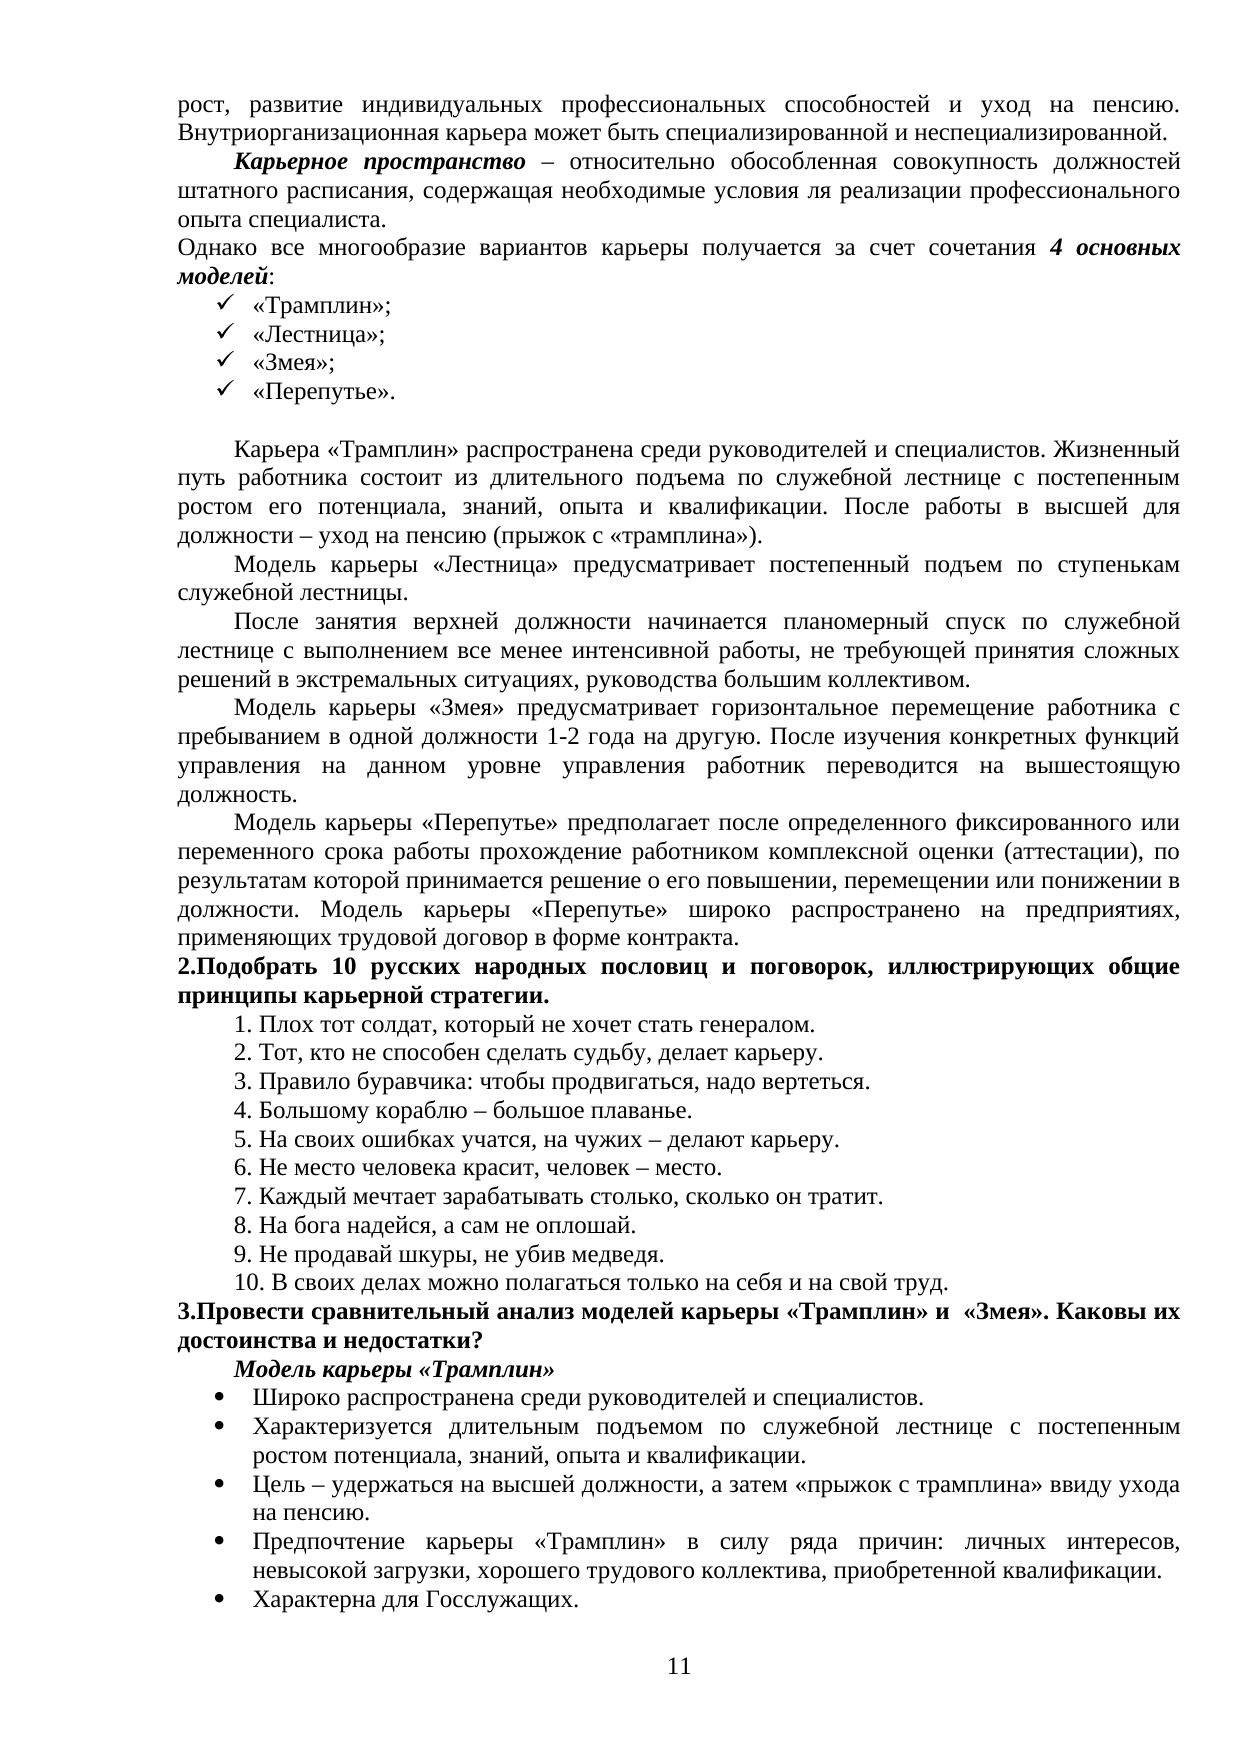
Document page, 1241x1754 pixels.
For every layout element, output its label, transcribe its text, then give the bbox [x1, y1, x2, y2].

text 9. Не продавай шкуры, не убив медведя. [177, 1239, 1181, 1267]
text Однако все многообразие вариантов карьеры получается за счет сочетания 4 основных моделей: [177, 232, 1181, 290]
text Модель карьеры «Трамплин» [177, 1354, 1181, 1382]
list Цель – удержаться на высшей должности, а затем «прыжок с трамплина» ввиду ухода на пенсию. [215, 1469, 1181, 1526]
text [177, 89, 1181, 146]
list Характерна для Госслужащих. [215, 1584, 1181, 1612]
text 3. Правило буравчика: чтобы продвигаться, надо вертеться. [177, 1066, 1181, 1095]
text Карьерное пространство – относительно обособленная совокупность должностей штатного расписания, содержащая необходимые условия ля реализации профессионального опыта специалиста. [177, 146, 1181, 232]
text Карьера «Трамплин» распространена среди руководителей и специалистов. Жизненный путь работника состоит из длительного подъема по служебной лестнице с постепенным ростом его потенциала, знаний, опыта и квалификации. После работы в высшей для должности – уход на пенсию (прыжок с «трамплина»). [177, 434, 1181, 549]
text 6. Не место человека красит, человек – место. [177, 1152, 1181, 1181]
list Характеризуется длительным подъемом по служебной лестнице с постепенным ростом потенциала, знаний, опыта и квалификации. [215, 1411, 1181, 1469]
text 1. Плох тот солдат, который не хочет стать генералом. [177, 1009, 1181, 1037]
text 4. Большому кораблю – большое плаванье. [177, 1095, 1181, 1124]
text Модель карьеры «Лестница» предусматривает постепенный подъем по ступенькам служебной лестницы. [177, 549, 1181, 606]
list «Лестница»; [215, 319, 1181, 347]
text Модель карьеры «Змея» предусматривает горизонтальное перемещение работника с пребыванием в одной должности 1-2 года на другую. После изучения конкретных функций управления на данном уровне управления работник переводится на вышестоящую должность. [177, 692, 1181, 807]
list «Перепутье». [215, 376, 1181, 405]
text 8. На бога надейся, а сам не оплошай. [177, 1210, 1181, 1239]
text После занятия верхней должности начинается планомерный спуск по служебной лестнице с выполнением все менее интенсивной работы, не требующей принятия сложных решений в экстремальных ситуациях, руководства большим коллективом. [177, 606, 1181, 692]
text 7. Каждый мечтает зарабатывать столько, сколько он тратит. [177, 1181, 1181, 1210]
list Широко распространена среди руководителей и специалистов. [215, 1382, 1181, 1411]
list Предпочтение карьеры «Трамплин» в силу ряда причин: личных интересов, невысокой загрузки, хорошего трудового коллектива, приобретенной квалификации. [215, 1526, 1181, 1584]
text 2.Подобрать 10 русских народных пословиц и поговорок, иллюстрирующих общие принципы карьерной стратегии. [177, 951, 1181, 1009]
text Модель карьеры «Перепутье» предполагает после определенного фиксированного или переменного срока работы прохождение работником комплексной оценки (аттестации), по результатам которой принимается решение о его повышении, перемещении или понижении в должности. Модель карьеры «Перепутье» широко распространено на предприятиях, применяющих трудовой договор в форме контракта. [177, 807, 1181, 951]
text 3.Провести сравнительный анализ моделей карьеры «Трамплин» и «Змея». Каковы их достоинства и недостатки? [177, 1296, 1181, 1354]
text 2. Тот, кто не способен сделать судьбу, делает карьеру. [177, 1037, 1181, 1066]
text 10. В своих делах можно полагаться только на себя и на свой труд. [177, 1267, 1181, 1296]
list «Трамплин»; [215, 290, 1181, 319]
text 5. На своих ошибках учатся, на чужих – делают карьеру. [177, 1124, 1181, 1152]
list «Змея»; [215, 347, 1181, 376]
